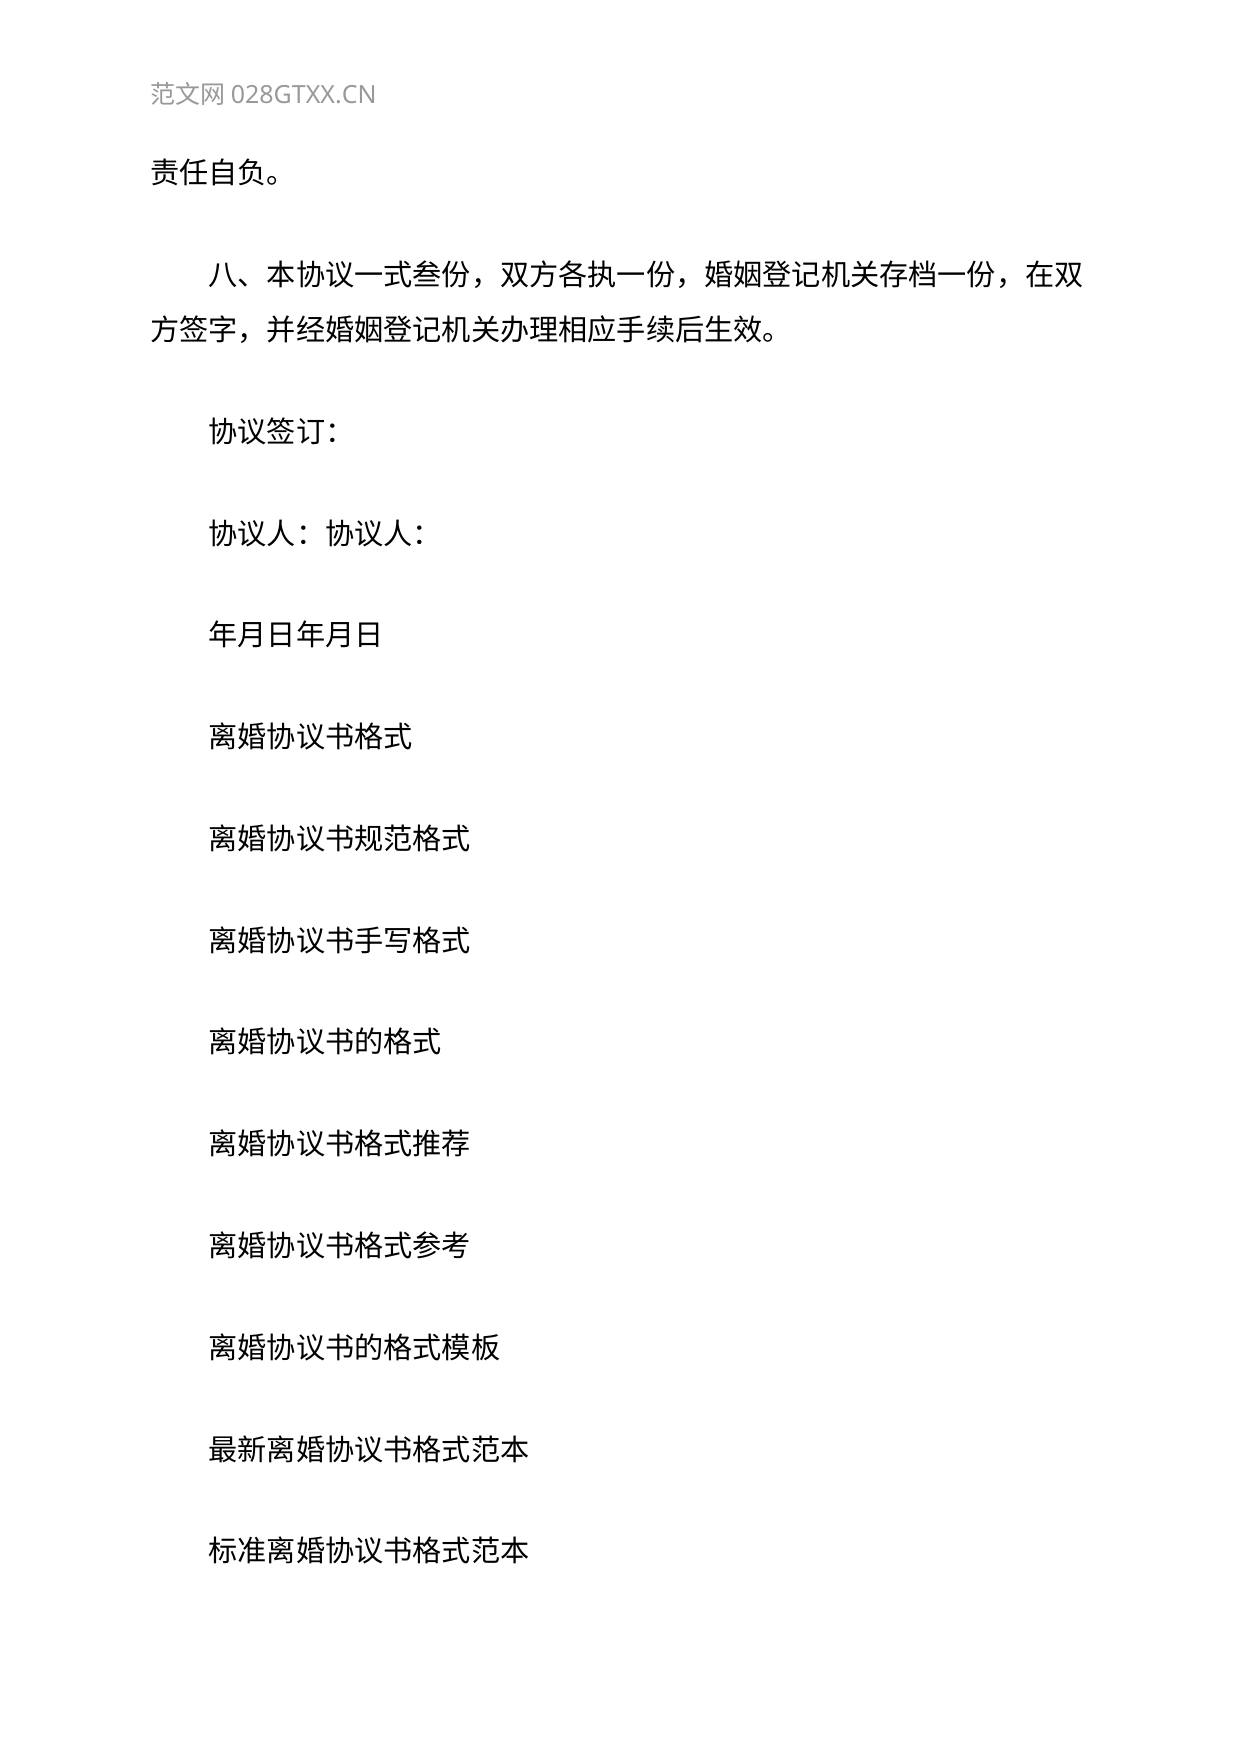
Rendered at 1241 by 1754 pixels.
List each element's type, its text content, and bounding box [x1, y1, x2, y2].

text 离婚协议书格式参考 [150, 1223, 1090, 1265]
text 离婚协议书格式 [150, 714, 1090, 756]
text 最新离婚协议书格式范本 [150, 1426, 1090, 1468]
text 协议签订： [150, 408, 1090, 451]
text 八、本协议一式叁份，双方各执一份，婚姻登记机关存档一份，在双方签字，并经婚姻登记机关办理相应手续后生效。 [150, 252, 1090, 349]
text 协议人：协议人： [150, 510, 1090, 552]
text 离婚协议书手写格式 [150, 917, 1090, 959]
text 离婚协议书格式推荐 [150, 1121, 1090, 1163]
text 标准离婚协议书格式范本 [150, 1528, 1090, 1570]
text 离婚协议书的格式模板 [150, 1324, 1090, 1367]
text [150, 150, 1090, 192]
text 年月日年月日 [150, 612, 1090, 654]
text 离婚协议书的格式 [150, 1019, 1090, 1061]
text 离婚协议书规范格式 [150, 816, 1090, 858]
